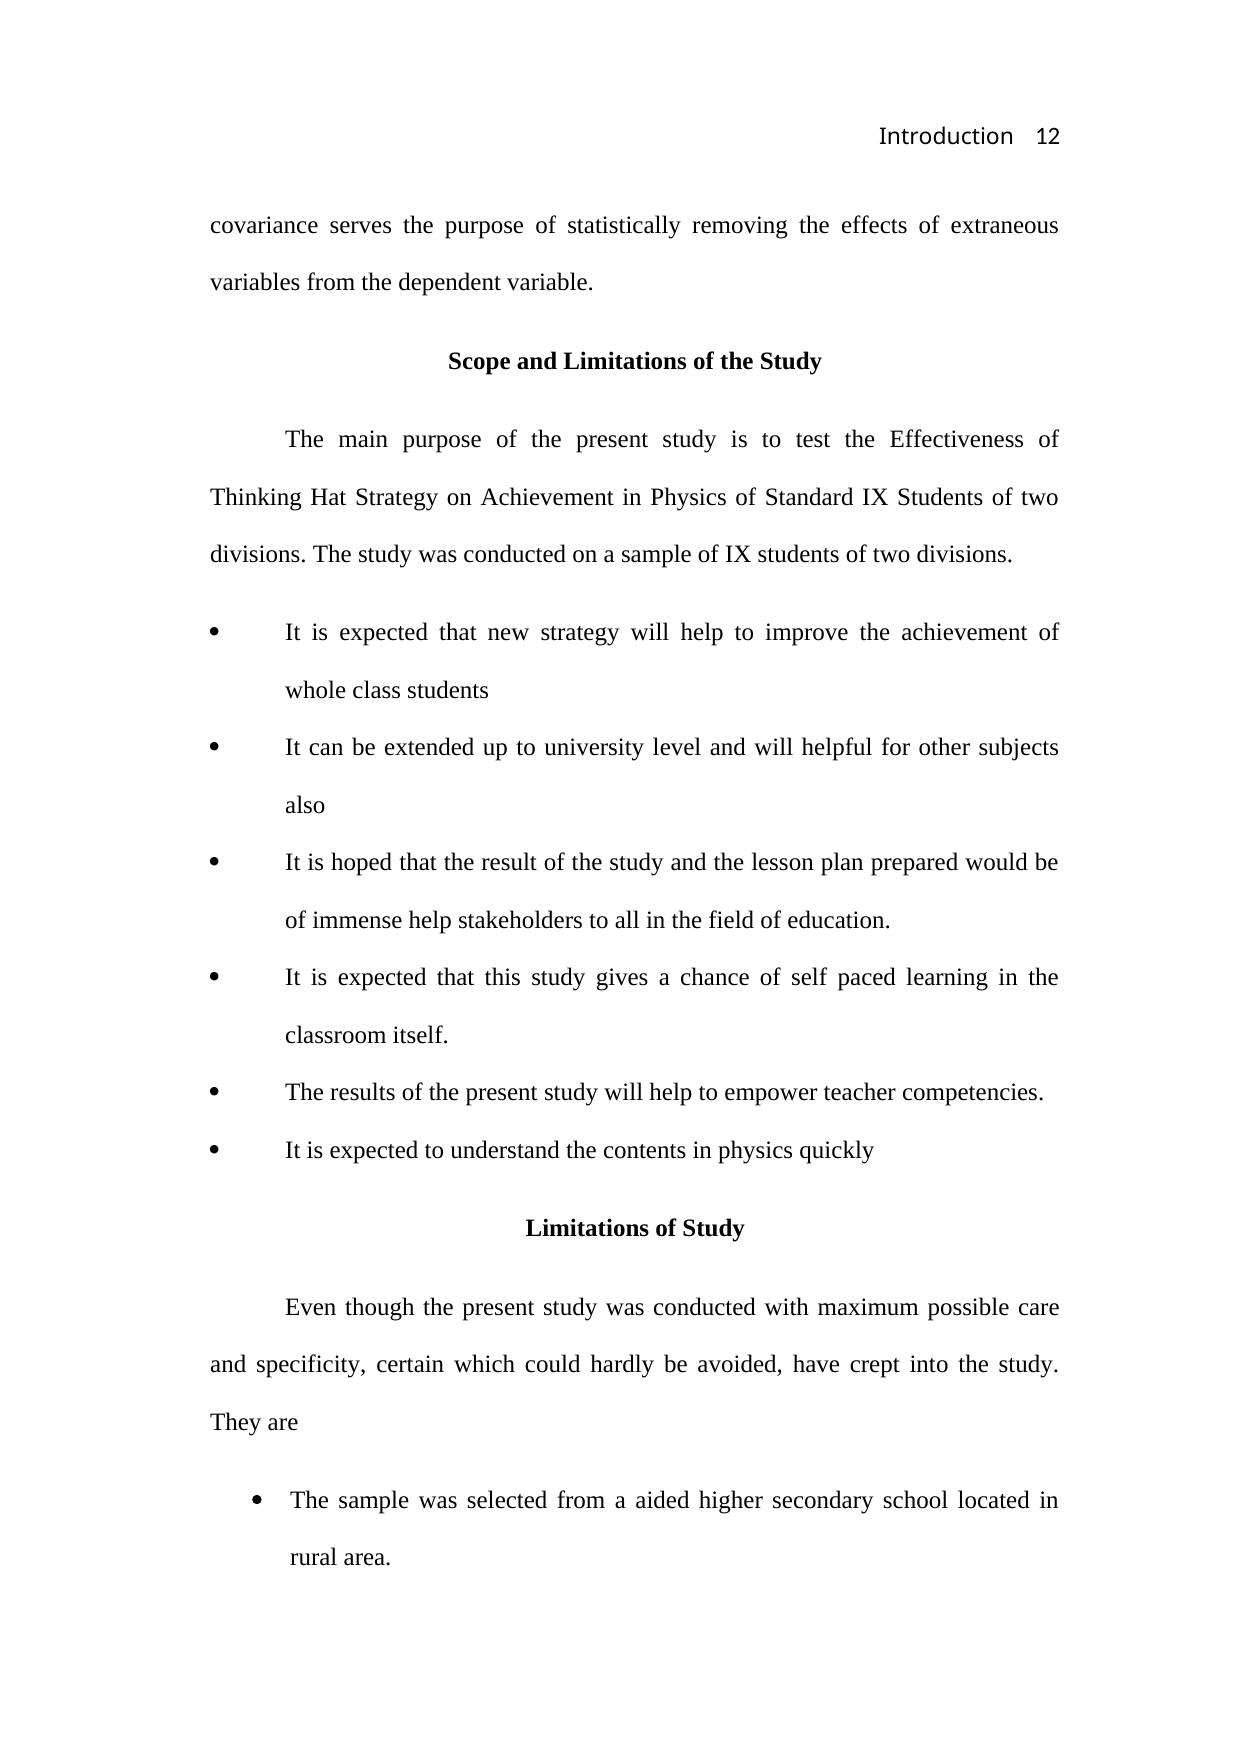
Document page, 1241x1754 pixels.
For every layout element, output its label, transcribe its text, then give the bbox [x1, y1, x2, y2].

text Limitations of Study [210, 1213, 1060, 1242]
text Scope and Limitations of the Study [210, 346, 1060, 374]
list The sample was selected from a aided higher secondary school located in rural area. [252, 1485, 1060, 1571]
text The main purpose of the present study is to test the Effectiveness of Thinking Hat Strategy on Achievement in Physics of Standard IX Students of two divisions. The study was conducted on a sample of IX students of two divisions. [210, 424, 1060, 568]
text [210, 210, 1060, 296]
list It is expected that this study gives a chance of self paced learning in the classroom itself. [210, 962, 1060, 1049]
list It is expected that new strategy will help to improve the achievement of whole class students [210, 617, 1060, 704]
list It can be extended up to university level and will helpful for other subjects also [210, 732, 1060, 819]
text Even though the present study was conducted with maximum possible care and specificity, certain which could hardly be avoided, have crept into the study. They are [210, 1292, 1060, 1435]
list It is expected to understand the contents in physics quickly [210, 1135, 1060, 1164]
list The results of the present study will help to empower teacher competencies. [210, 1077, 1060, 1106]
list It is hoped that the result of the study and the lesson plan prepared would be of immense help stakeholders to all in the field of education. [210, 847, 1060, 934]
